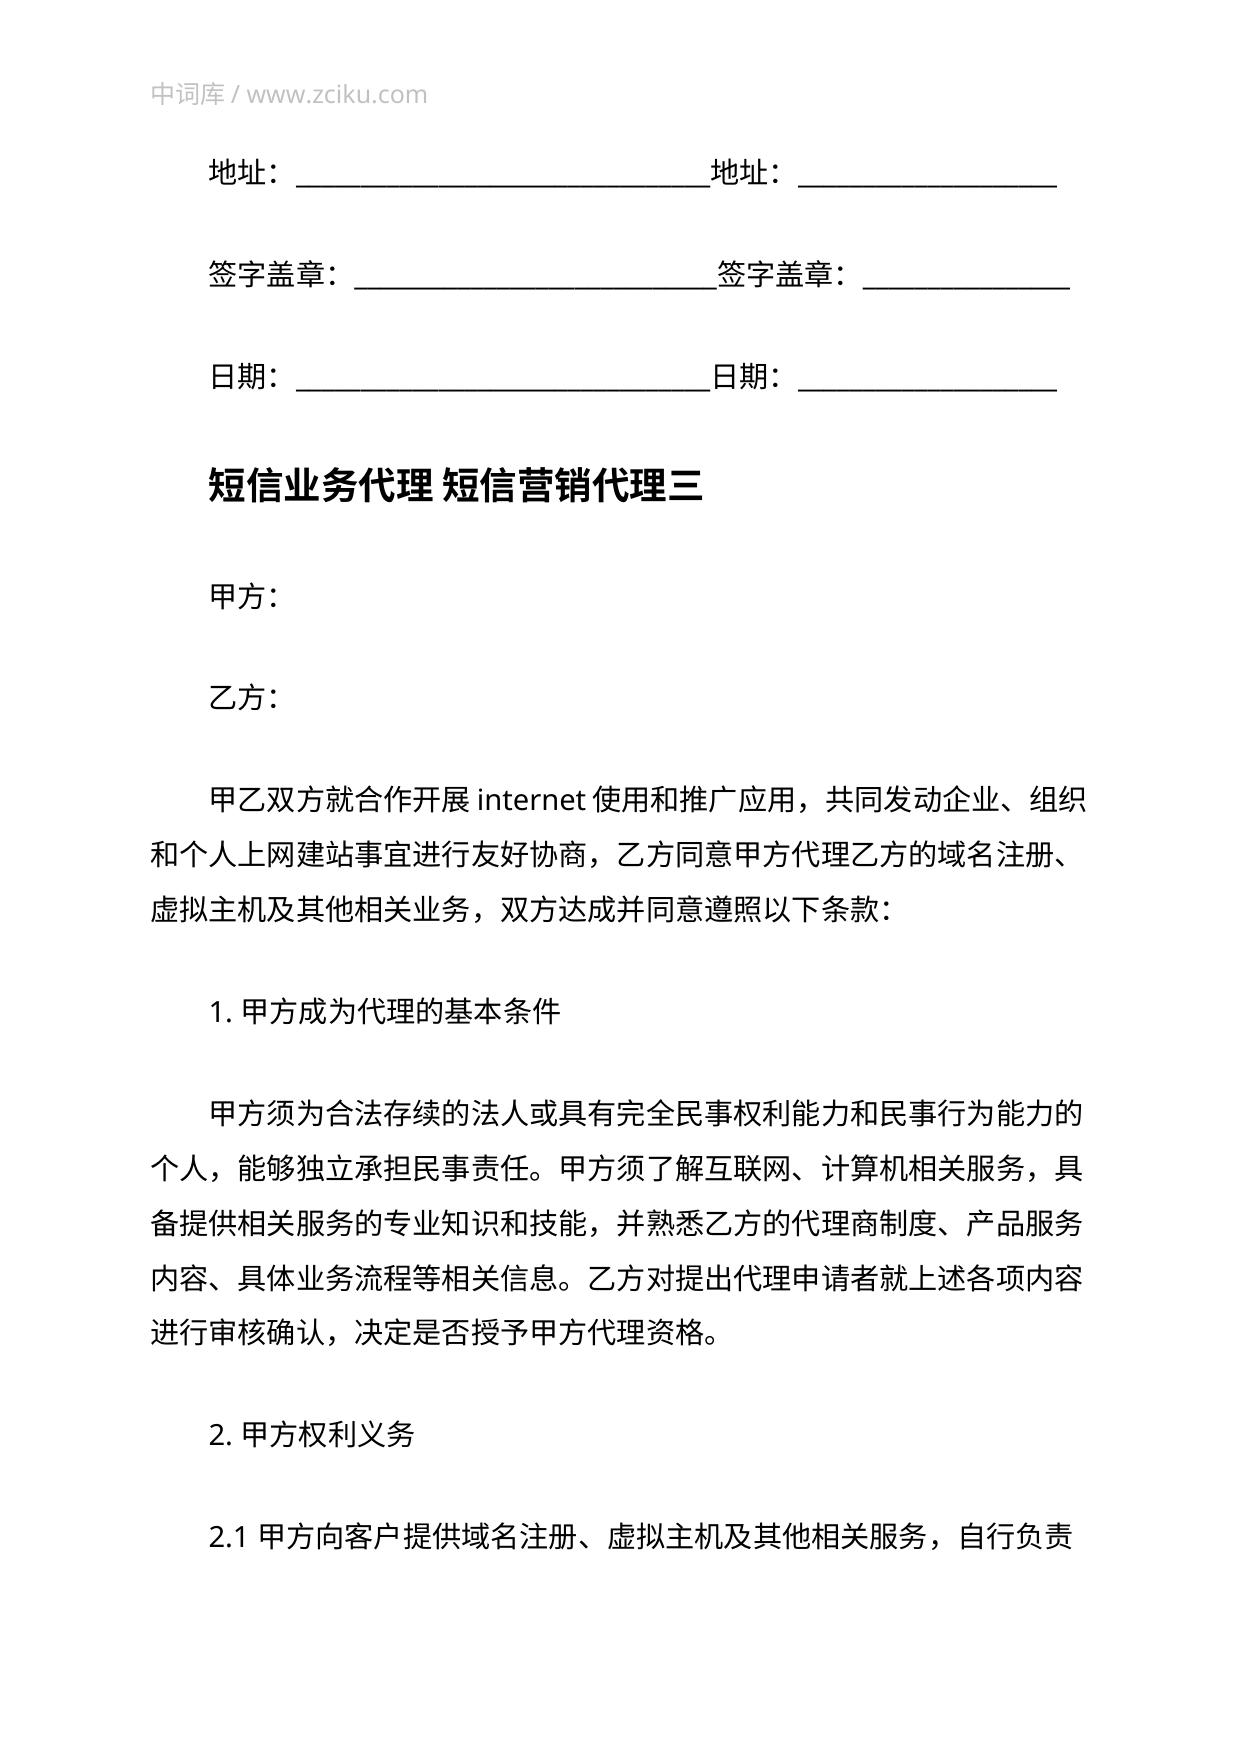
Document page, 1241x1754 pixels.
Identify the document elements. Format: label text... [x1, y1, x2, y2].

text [150, 1514, 1090, 1556]
text 甲方须为合法存续的法人或具有完全民事权利能力和民事行为能力的个人，能够独立承担民事责任。甲方须了解互联网、计算机相关服务，具备提供相关服务的专业知识和技能，并熟悉乙方的代理商制度、产品服务内容、具体业务流程等相关信息。乙方对提出代理申请者就上述各项内容进行审核确认，决定是否授予甲方代理资格。 [150, 1091, 1090, 1352]
text 短信业务代理 短信营销代理三 [150, 456, 1090, 510]
text 2. 甲方权利义务 [150, 1412, 1090, 1454]
text 签字盖章：____________________________签字盖章：________________ [150, 252, 1090, 294]
text 日期：________________________________日期：____________________ [150, 354, 1090, 396]
text 甲方： [150, 573, 1090, 616]
text 甲乙双方就合作开展internet使用和推广应用，共同发动企业、组织和个人上网建站事宜进行友好协商，乙方同意甲方代理乙方的域名注册、虚拟主机及其他相关业务，双方达成并同意遵照以下条款： [150, 777, 1090, 929]
text 1. 甲方成为代理的基本条件 [150, 988, 1090, 1031]
text 地址：________________________________地址：____________________ [150, 150, 1090, 192]
text 乙方： [150, 675, 1090, 717]
